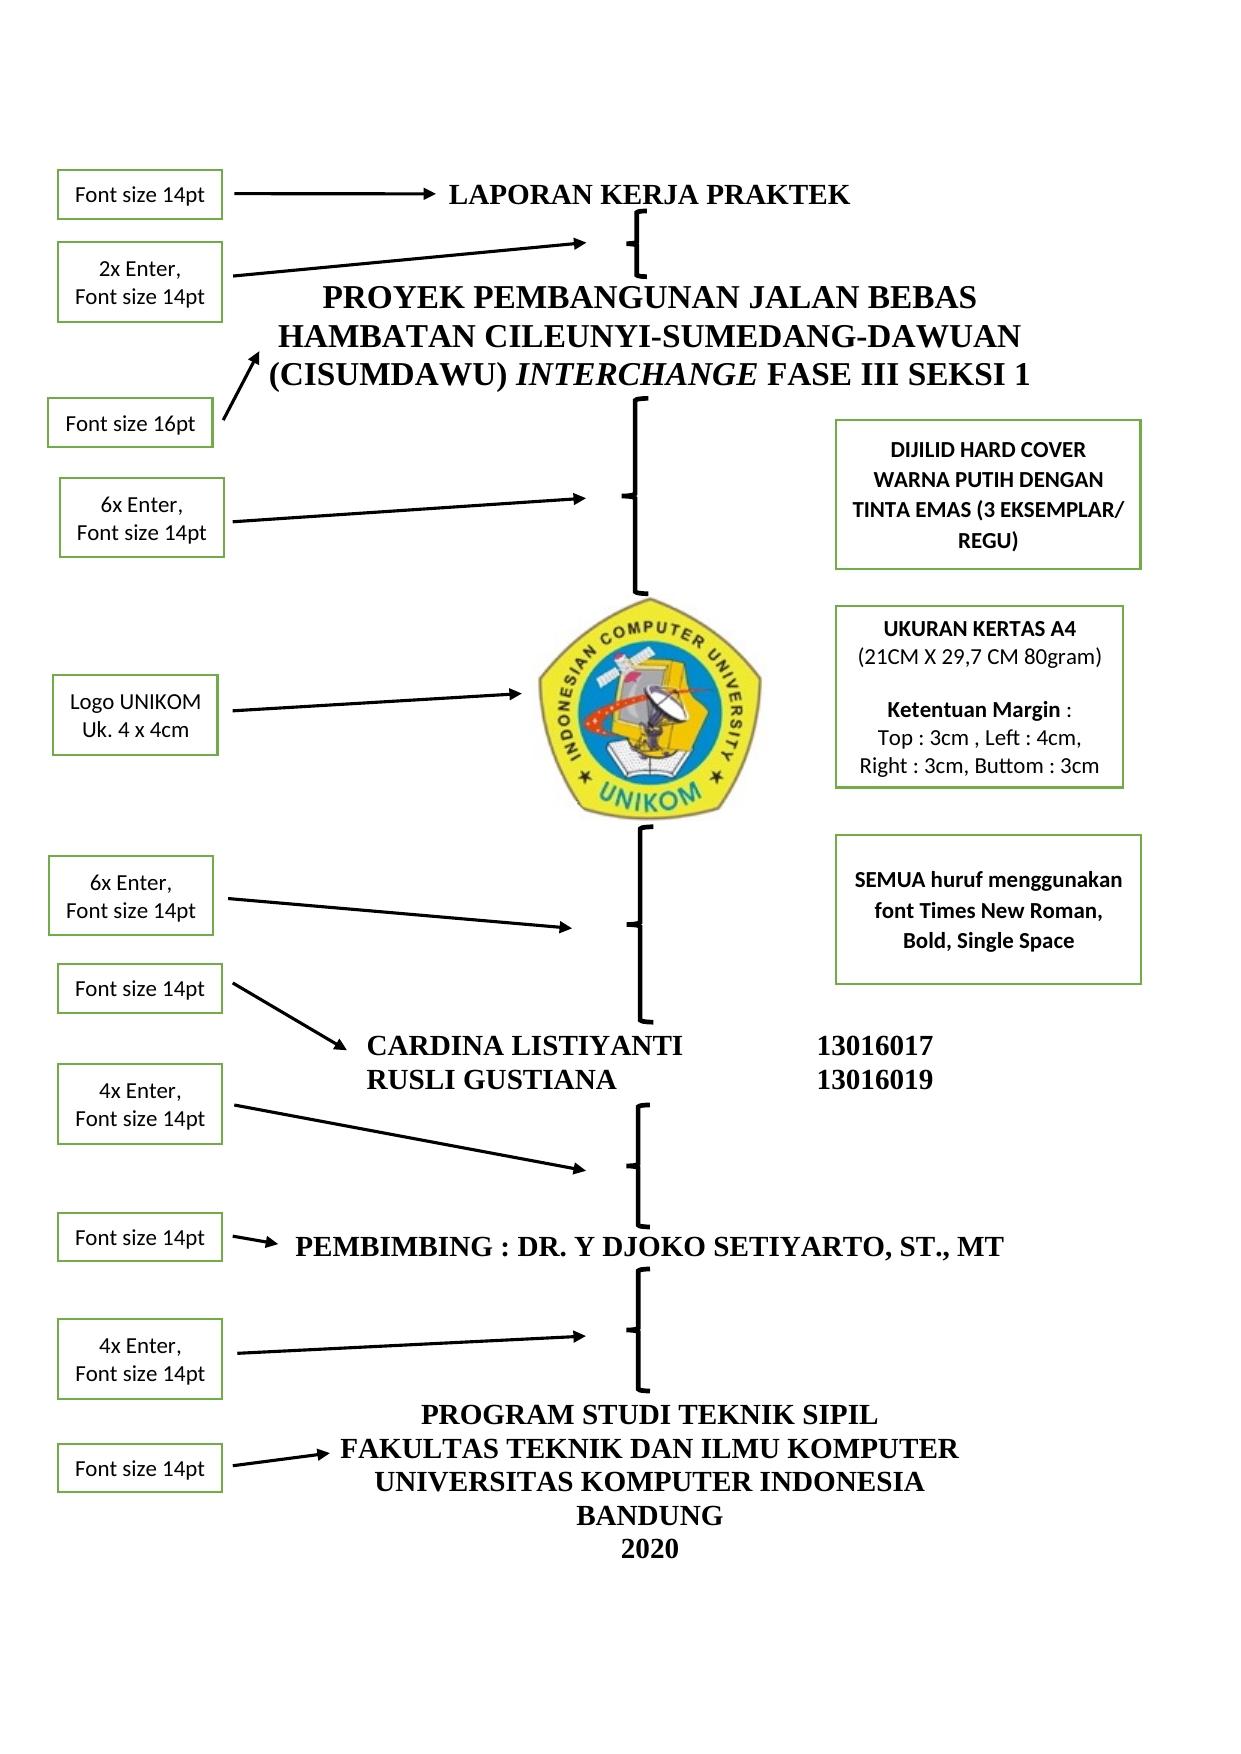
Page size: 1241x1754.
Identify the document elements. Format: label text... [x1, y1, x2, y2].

text PROYEK PEMBANGUNAN JALAN BEBAS HAMBATAN CILEUNYI-SUMEDANG-DAWUAN (CISUMDAWU) INTERCHANGE FASE III SEKSI 1 [236, 278, 1063, 393]
text RUSLI GUSTIANA 13016019 [236, 1062, 1063, 1095]
text PEMBIMBING : DR. Y DJOKO SETIYARTO, ST., MT [236, 1229, 1063, 1263]
text LAPORAN KERJA PRAKTEK [236, 177, 1063, 211]
text CARDINA LISTIYANTI 13016017 [236, 1028, 1063, 1062]
picture [531, 594, 768, 827]
text PROGRAM STUDI TEKNIK SIPIL [236, 1397, 1063, 1431]
text 2020 [236, 1531, 1063, 1565]
text UNIVERSITAS KOMPUTER INDONESIA [236, 1464, 1063, 1498]
text FAKULTAS TEKNIK DAN ILMU KOMPUTER [236, 1431, 1063, 1464]
text BANDUNG [236, 1498, 1063, 1531]
